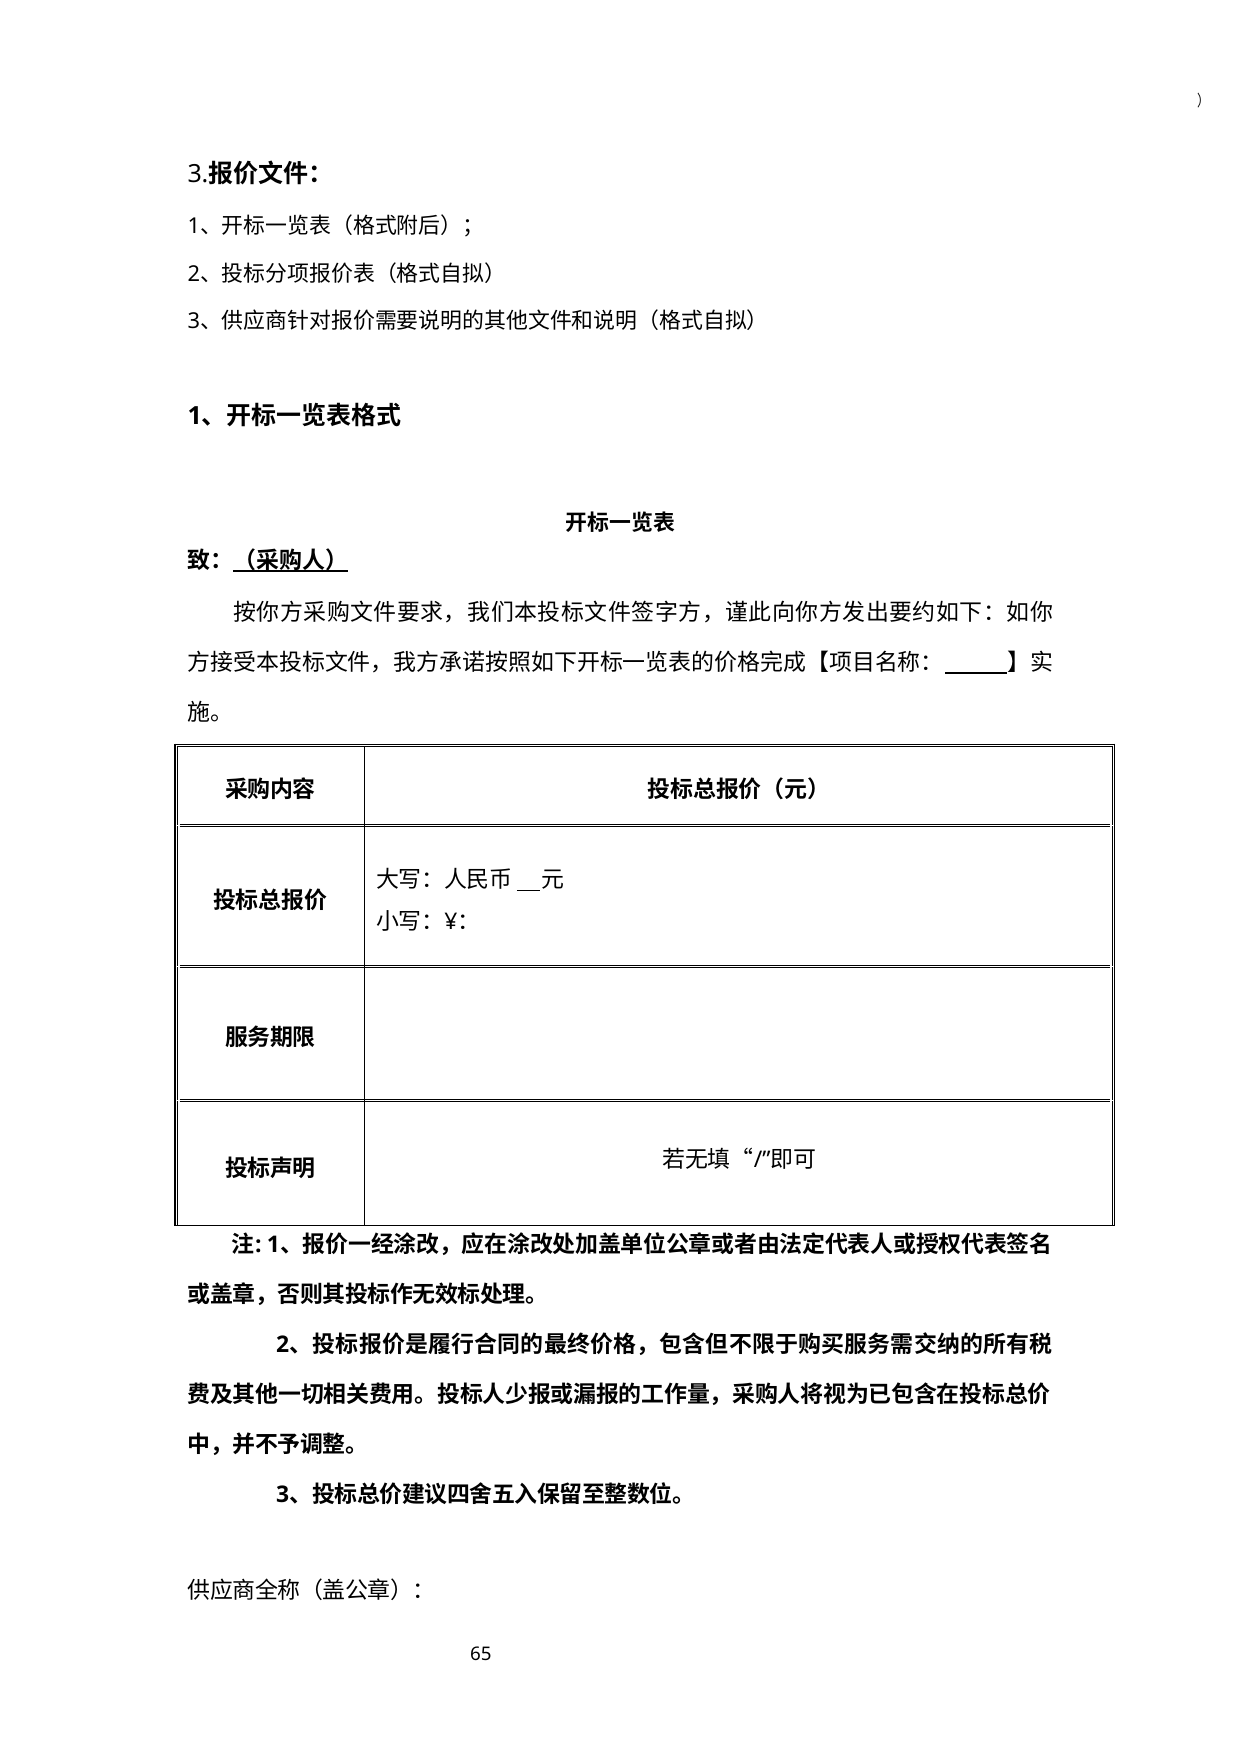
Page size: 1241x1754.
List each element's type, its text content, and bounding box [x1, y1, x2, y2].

table_cell 大写：人民币 元 小写：¥： [365, 824, 1113, 965]
text 3、供应商针对报价需要说明的其他文件和说明（格式自拟） [187, 303, 1053, 335]
table_cell 投标声明 [178, 1099, 364, 1225]
text 2、投标分项报价表（格式自拟） [187, 256, 1053, 287]
text 3、投标总价建议四舍五入保留至整数位。 [187, 1475, 1053, 1509]
text 注: 1、报价一经涂改，应在涂改处加盖单位公章或者由法定代表人或授权代表签名或盖章，否则其投标作无效标处理。 [187, 1226, 1053, 1309]
table_cell 若无填“/”即可 [365, 1099, 1112, 1225]
text 3.报价文件： [187, 153, 1053, 190]
table_cell 服务期限 [178, 965, 364, 1099]
text 开标一览表 [187, 505, 1053, 537]
text 致：（采购人） [187, 542, 1053, 575]
table_cell 投标总报价 [176, 824, 364, 965]
text 2、投标报价是履行合同的最终价格，包含但不限于购买服务需交纳的所有税费及其他一切相关费用。投标人少报或漏报的工作量，采购人将视为已包含在投标总价中，并不予调整。 [187, 1326, 1053, 1459]
text 1、开标一览表（格式附后）； [187, 208, 1053, 240]
text 供应商全称（盖公章）： [187, 1572, 1053, 1606]
table_header 投标总报价（元） [365, 747, 1112, 824]
text 1、开标一览表格式 [187, 395, 1053, 432]
text 按你方采购文件要求，我们本投标文件签字方，谨此向你方发出要约如下：如你方接受本投标文件，我方承诺按照如下开标一览表的价格完成【项目名称： 】实施。 [187, 594, 1053, 727]
table_header 采购内容 [178, 747, 364, 824]
table_cell [365, 965, 1112, 1099]
